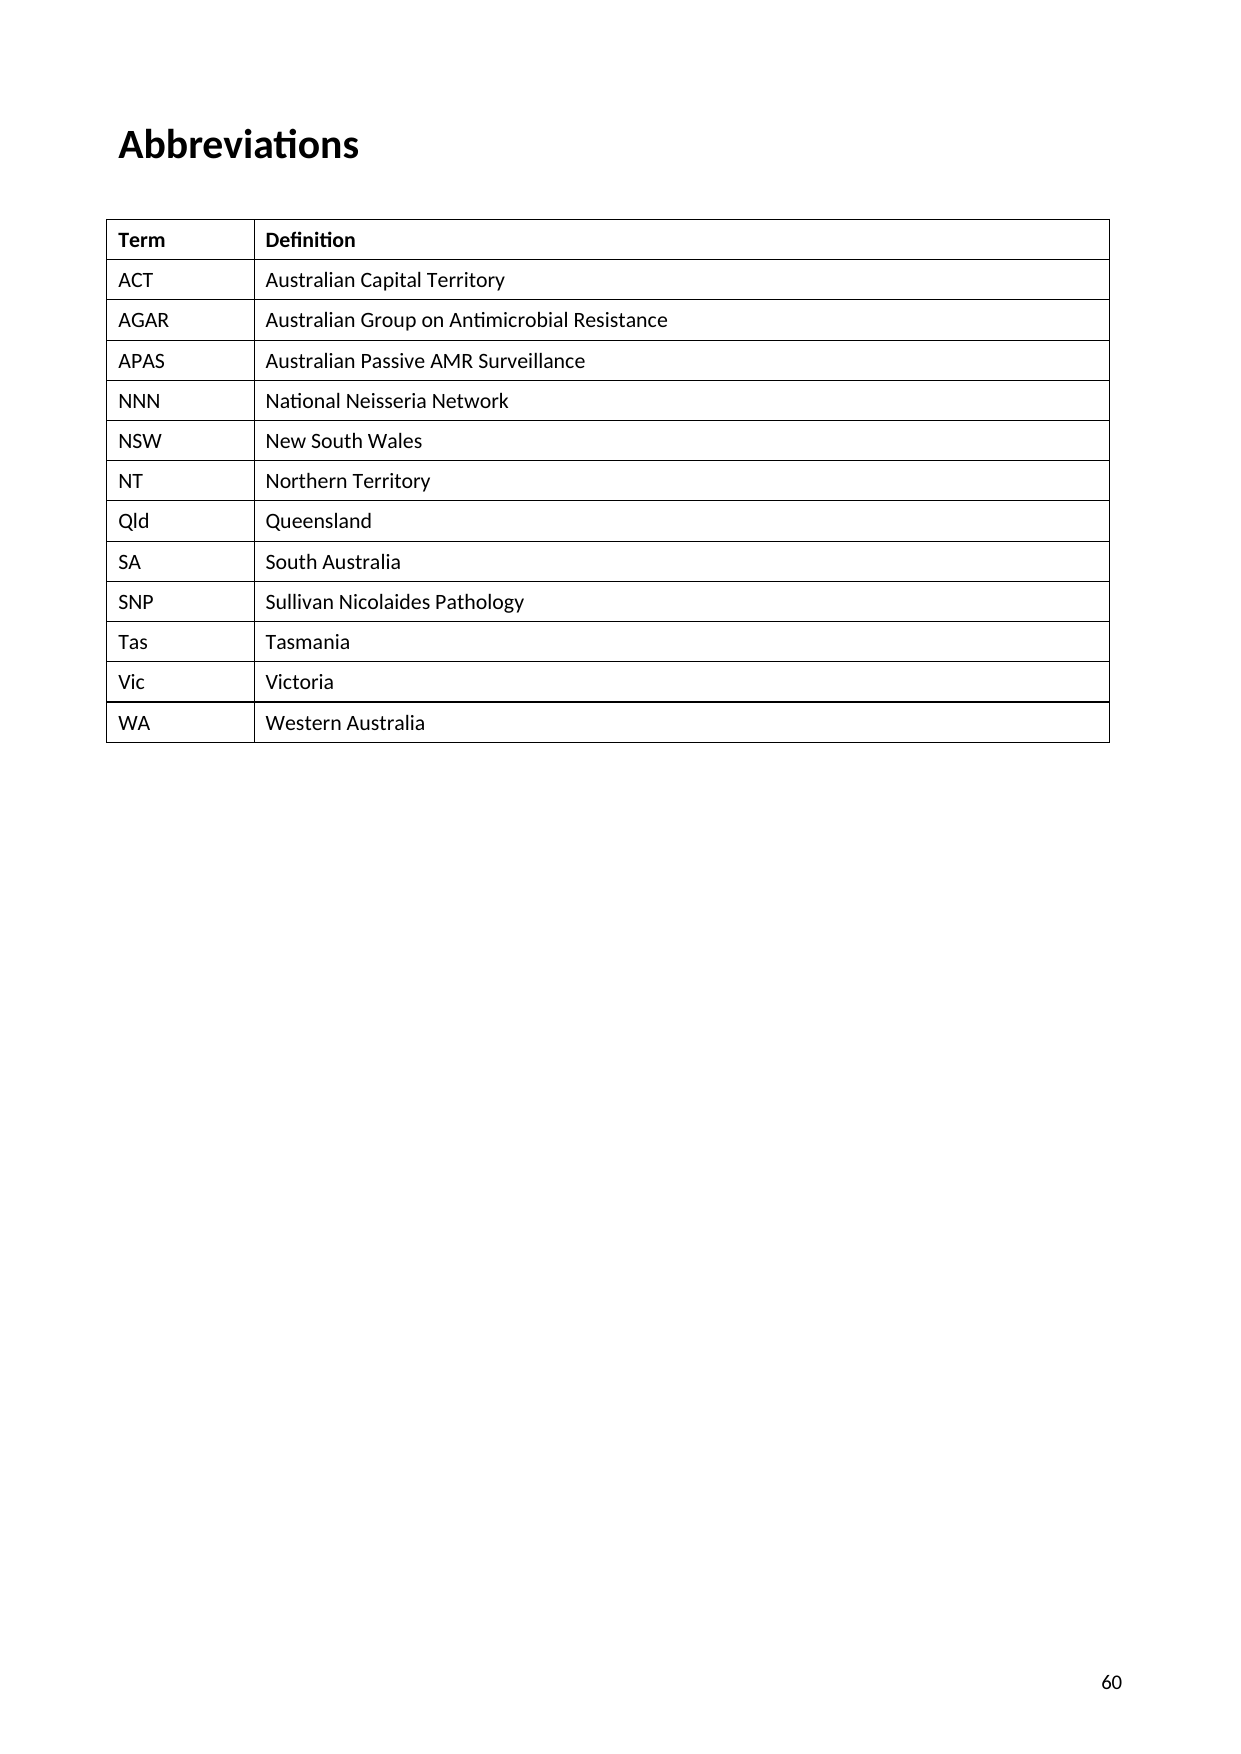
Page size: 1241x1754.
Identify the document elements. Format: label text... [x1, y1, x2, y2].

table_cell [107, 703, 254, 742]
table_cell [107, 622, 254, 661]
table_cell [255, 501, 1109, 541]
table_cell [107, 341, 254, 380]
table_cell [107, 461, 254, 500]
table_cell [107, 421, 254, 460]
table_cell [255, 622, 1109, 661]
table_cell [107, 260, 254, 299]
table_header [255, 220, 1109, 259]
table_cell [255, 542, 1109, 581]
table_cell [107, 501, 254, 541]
subtitle Abbreviations [118, 118, 1122, 169]
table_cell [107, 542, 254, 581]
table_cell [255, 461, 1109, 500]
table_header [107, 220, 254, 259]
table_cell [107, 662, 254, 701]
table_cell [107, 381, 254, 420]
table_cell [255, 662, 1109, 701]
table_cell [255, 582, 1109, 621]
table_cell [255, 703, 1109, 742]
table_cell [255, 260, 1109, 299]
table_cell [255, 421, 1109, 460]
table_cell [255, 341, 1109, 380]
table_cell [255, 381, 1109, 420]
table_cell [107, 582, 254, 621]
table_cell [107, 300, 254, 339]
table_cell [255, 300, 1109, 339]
